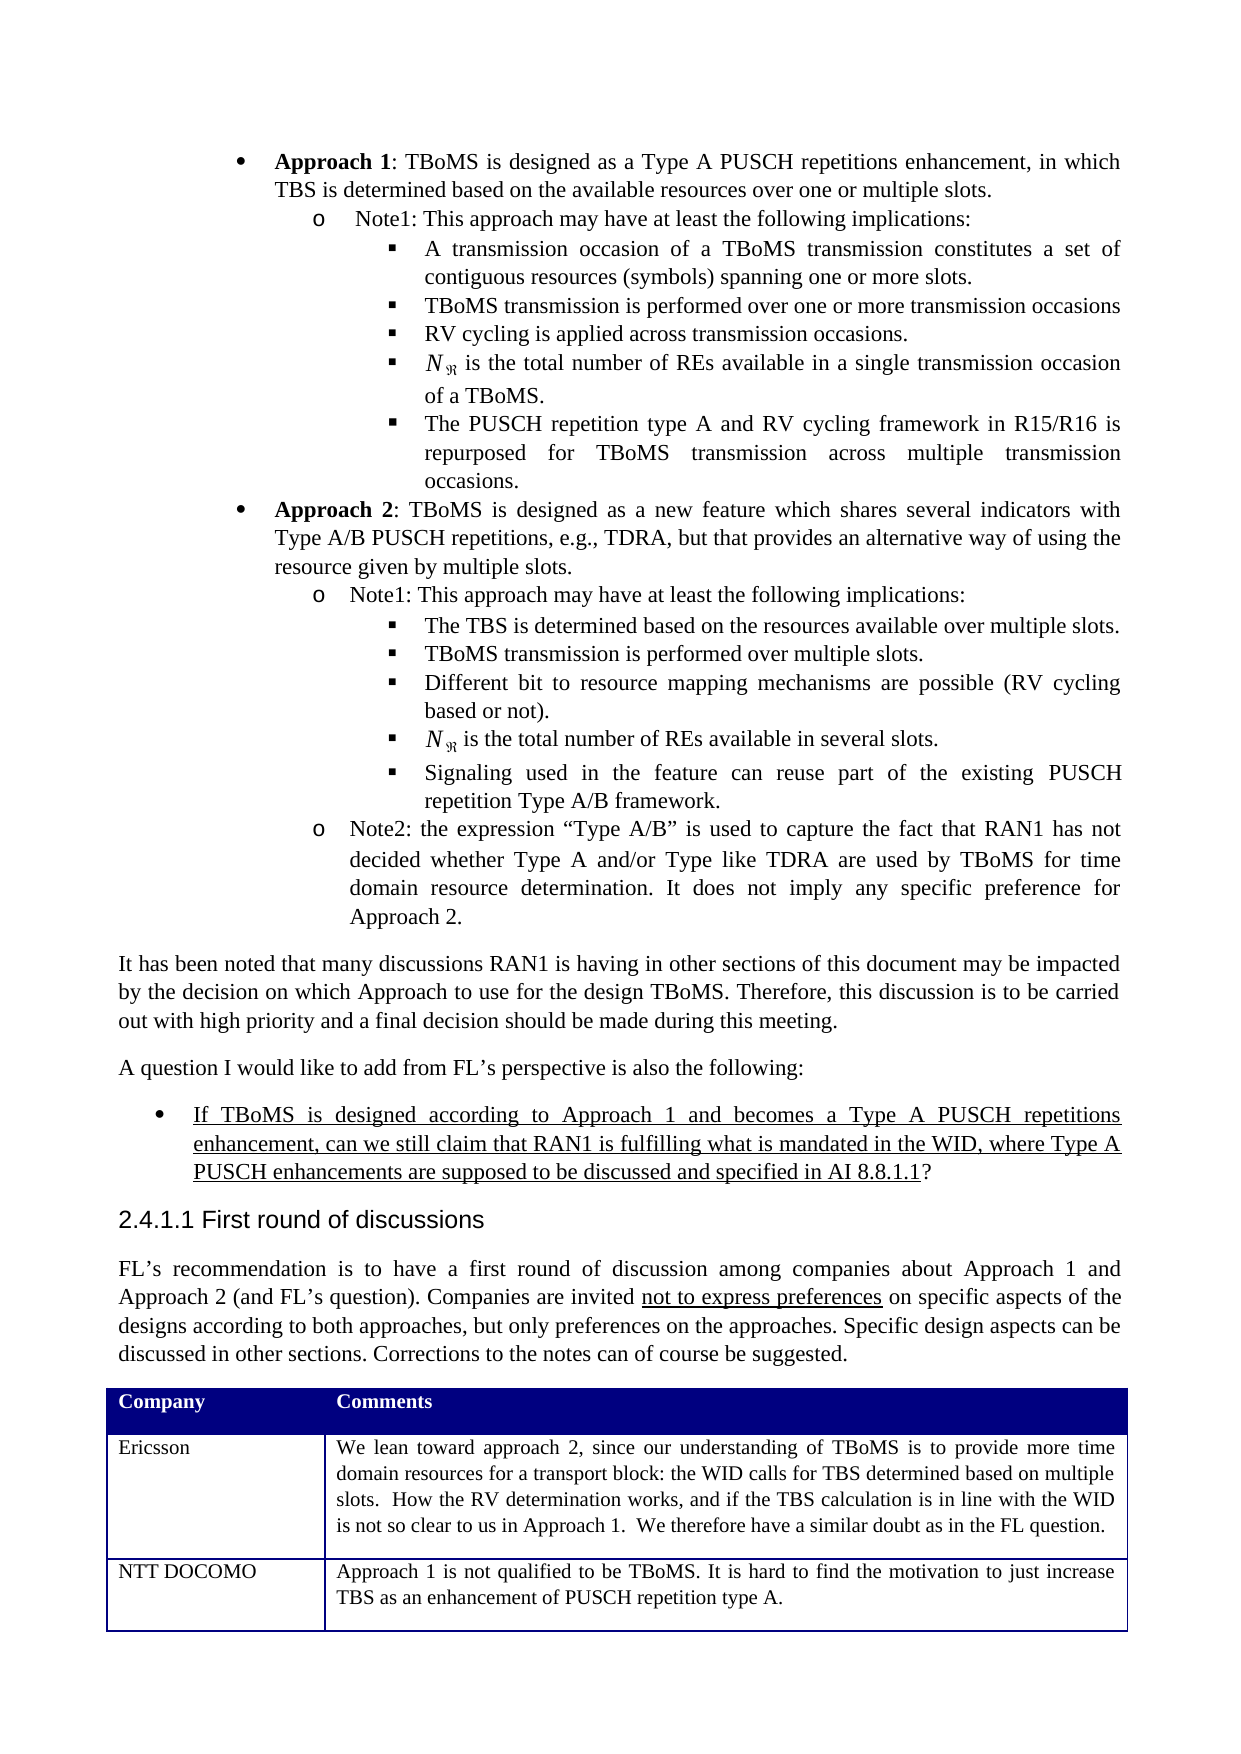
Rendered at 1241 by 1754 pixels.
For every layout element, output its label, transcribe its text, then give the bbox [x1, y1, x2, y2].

list Signaling used in the feature can reuse part of the existing PUSCH repetition Type A/B framework. [387, 759, 1122, 813]
table_header Comments [326, 1389, 1127, 1434]
list A transmission occasion of a TBoMS transmission constitutes a set of contiguous resources (symbols) spanning one or more slots. [387, 235, 1122, 290]
text FL’s recommendation is to have a first round of discussion among companies about Approach 1 and Approach 2 (and FL’s question). Companies are invited not to express preferences on specific aspects of the designs according to both approaches, but only preferences on the approaches. Specific design aspects can be discussed in other sections. Corrections to the notes can of course be suggested. [118, 1255, 1122, 1367]
list Note1: This approach may have at least the following implications: [312, 204, 1122, 233]
list is the total number of REs available in several slots. [387, 726, 1122, 757]
table_cell We lean toward approach 2, since our understanding of TBoMS is to provide more time domain resources for a transport block: the WID calls for TBS determined based on multiple slots. How the RV determination works, and if the TBS calculation is in line with the WID is not so clear to us in Approach 1. We therefore have a similar doubt as in the FL question. [326, 1435, 1127, 1558]
text It has been noted that many discussions RAN1 is having in other sections of this document may be impacted by the decision on which Approach to use for the design TBoMS. Therefore, this discussion is to be carried out with high priority and a final decision should be made during this meeting. [118, 950, 1122, 1033]
table_cell NTT DOCOMO [108, 1560, 324, 1630]
list Different bit to resource mapping mechanisms are possible (RV cycling based or not). [387, 669, 1122, 723]
list TBoMS transmission is performed over one or more transmission occasions [387, 292, 1122, 318]
list If TBoMS is designed according to Approach 1 and becomes a Type A PUSCH repetitions enhancement, can we still claim that RAN1 is fulfilling what is mandated in the WID, where Type A PUSCH enhancements are supposed to be discussed and specified in AI 8.8.1.1? [156, 1101, 1122, 1184]
list The PUSCH repetition type A and RV cycling framework in R15/R16 is repurposed for TBoMS transmission across multiple transmission occasions. [387, 410, 1122, 494]
subtitle 2.4.1.1 First round of discussions [118, 1205, 1122, 1234]
list is the total number of REs available in a single transmission occasion of a TBoMS. [387, 349, 1122, 408]
list The TBS is determined based on the resources available over multiple slots. [387, 612, 1122, 638]
list TBoMS transmission is performed over multiple slots. [387, 640, 1122, 667]
list Approach 1: TBoMS is designed as a Type A PUSCH repetitions enhancement, in which TBS is determined based on the available resources over one or multiple slots. [237, 148, 1122, 202]
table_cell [326, 1560, 1127, 1630]
list RV cycling is applied across transmission occasions. [387, 320, 1122, 347]
table_cell Ericsson [108, 1435, 324, 1558]
text A question I would like to add from FL’s perspective is also the following: [118, 1054, 1122, 1080]
list Approach 2: TBoMS is designed as a new feature which shares several indicators with Type A/B PUSCH repetitions, e.g., TDRA, but that provides an alternative way of using the resource given by multiple slots. [237, 496, 1122, 579]
table_header Company [108, 1389, 324, 1434]
list Note2: the expression “Type A/B” is used to capture the fact that RAN1 has not decided whether Type A and/or Type like TDRA are used by TBoMS for time domain resource determination. It does not imply any specific preference for Approach 2. [312, 816, 1122, 929]
list Note1: This approach may have at least the following implications: [312, 581, 1122, 609]
